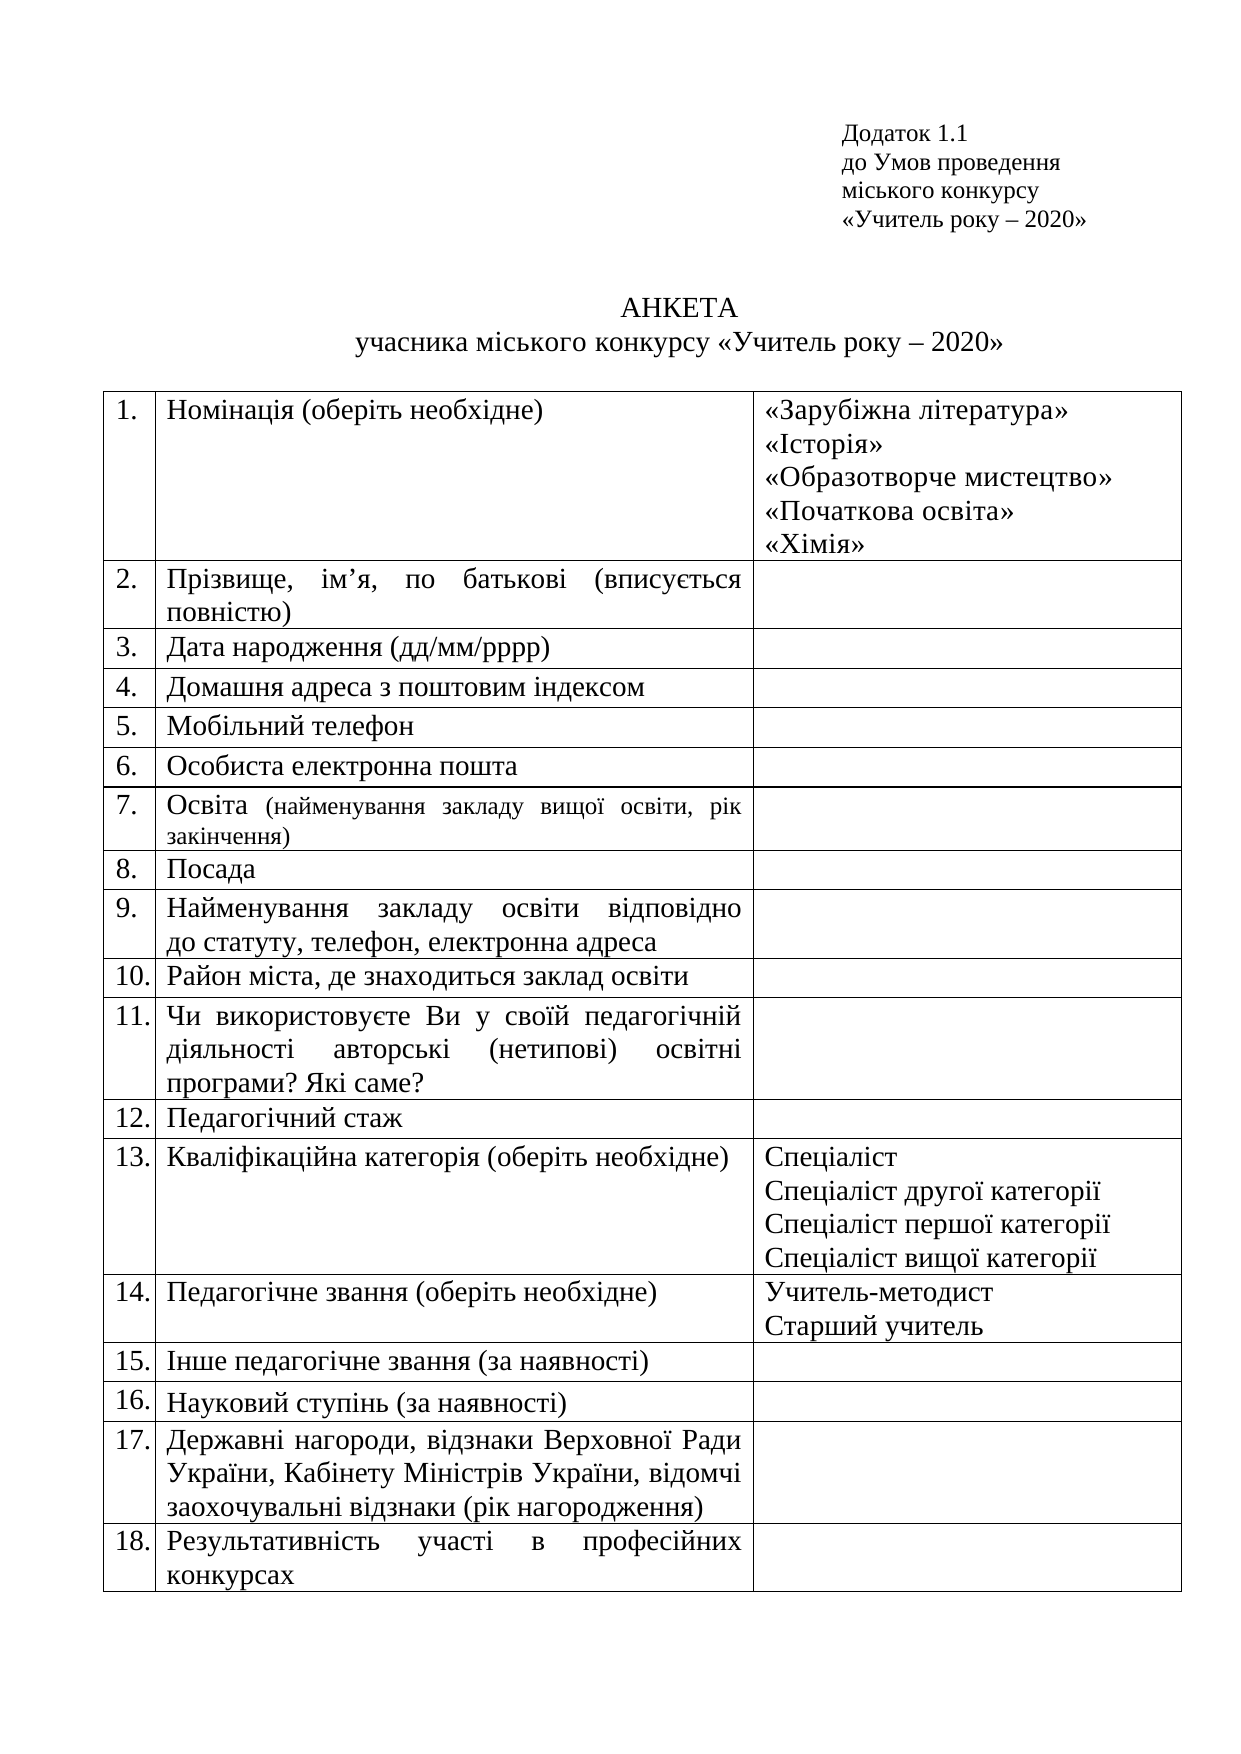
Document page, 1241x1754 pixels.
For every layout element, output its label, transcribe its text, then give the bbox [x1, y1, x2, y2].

table_cell Найменування закладу освіти відповідно до статуту, телефон, електронна адреса [156, 890, 753, 957]
table_cell Чи використовуєте Ви у своїй педагогічній діяльності авторські (нетипові) освітні програми? Які саме? [156, 998, 753, 1099]
table_cell [104, 998, 155, 1099]
table_cell Мобільний телефон [156, 708, 753, 747]
text Додаток 1.1 [842, 118, 1181, 147]
table_cell Педагогічний стаж [156, 1100, 753, 1138]
table_cell [754, 708, 1181, 747]
table_cell [104, 1422, 155, 1522]
table_cell [754, 1422, 1181, 1522]
table_cell [104, 890, 155, 957]
table_cell Кваліфікаційна категорія (оберіть необхідне) [156, 1139, 753, 1273]
table_cell [104, 1524, 155, 1591]
table_cell Учитель-методист Старший учитель [754, 1275, 1181, 1342]
table_cell [104, 1139, 155, 1273]
table_cell [754, 669, 1181, 707]
table_cell [754, 1382, 1181, 1421]
table_cell [104, 959, 155, 997]
table_cell [104, 851, 155, 889]
table_cell [754, 629, 1181, 668]
text АНКЕТА [177, 291, 1181, 324]
table_cell Домашня адреса з поштовим індексом [156, 669, 753, 707]
table_cell Науковий ступінь (за наявності) [156, 1382, 753, 1421]
table_cell Дата народження (дд/мм/рррр) [156, 629, 753, 668]
table_cell Педагогічне звання (оберіть необхідне) [156, 1275, 753, 1342]
table_cell [104, 629, 155, 668]
table_cell [104, 1382, 155, 1421]
table_cell [754, 748, 1181, 786]
table_cell [754, 1524, 1181, 1591]
table_cell [754, 1343, 1181, 1381]
table_cell Освіта (найменування закладу вищої освіти, рік закінчення) [156, 788, 753, 850]
table_cell [104, 669, 155, 707]
table_cell Посада [156, 851, 753, 889]
table_cell [754, 561, 1181, 628]
table_cell [104, 1100, 155, 1138]
table_cell [754, 788, 1181, 850]
table_cell [104, 1275, 155, 1342]
text учасника міського конкурсу «Учитель року – 2020» [177, 324, 1181, 358]
table_cell [104, 748, 155, 786]
table_cell Інше педагогічне звання (за наявності) [156, 1343, 753, 1381]
text до Умов проведення [842, 147, 1170, 176]
table_cell Спеціаліст Спеціаліст другої категорії Спеціаліст першої категорії Спеціаліст вищої категорії [754, 1139, 1181, 1273]
table_header Номінація (оберіть необхідне) [156, 392, 753, 560]
table_cell Державні нагороди, відзнаки Верховної Ради України, Кабінету Міністрів України, відомчі заохочувальні відзнаки (рік нагородження) [156, 1422, 753, 1522]
table_cell Особиста електронна пошта [156, 748, 753, 786]
table_cell [104, 708, 155, 747]
table_cell [754, 851, 1181, 889]
table_cell [754, 998, 1181, 1099]
table_cell Прізвище, ім’я, по батькові (вписується повністю) [156, 561, 753, 628]
table_cell Район міста, де знаходиться заклад освіти [156, 959, 753, 997]
text «Учитель року – 2020» [842, 204, 1170, 233]
table_header [104, 392, 155, 560]
table_cell [754, 890, 1181, 957]
table_cell Результативність участі в професійних конкурсах [156, 1524, 753, 1591]
table_cell [754, 1100, 1181, 1138]
table_cell [754, 959, 1181, 997]
text міського конкурсу [842, 176, 1170, 204]
table_cell [104, 788, 155, 850]
table_header «Зарубіжна література» «Історія» «Образотворче мистецтво» «Початкова освіта» «Хімія» [754, 392, 1181, 560]
table_cell [104, 561, 155, 628]
table_cell [104, 1343, 155, 1381]
